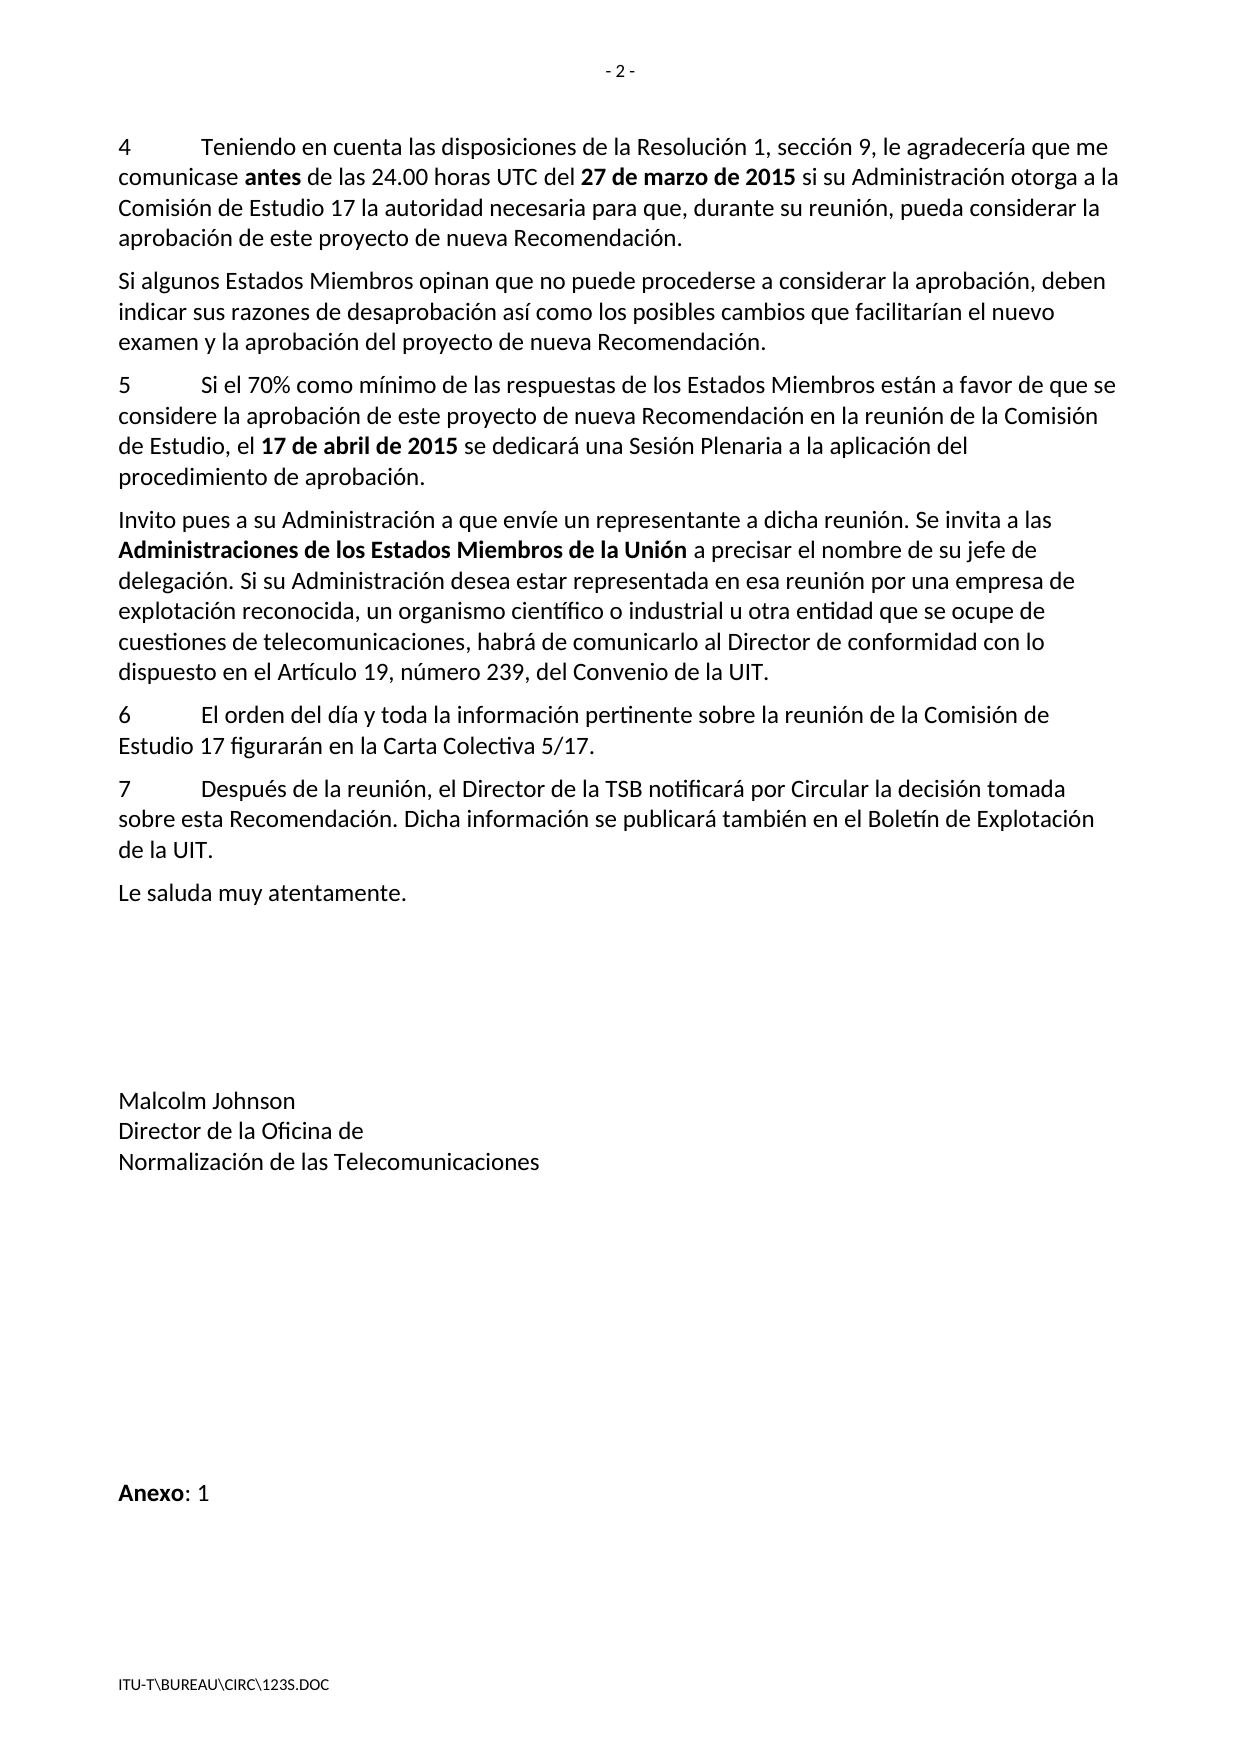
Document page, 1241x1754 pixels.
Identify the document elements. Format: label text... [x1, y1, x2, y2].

text 5 Si el 70% como mínimo de las respuestas de los Estados Miembros están a favor de que se considere la aprobación de este proyecto de nueva Recomendación en la reunión de la Comisión de Estudio, el 17 de abril de 2015 se dedicará una Sesión Plenaria a la aplicación del procedimiento de aprobación. [118, 369, 1122, 491]
text 6 El orden del día y toda la información pertinente sobre la reunión de la Comisión de Estudio 17 figurarán en la Carta Colectiva 5/17. [118, 699, 1122, 761]
text Invito pues a su Administración a que envíe un representante a dicha reunión. Se invita a las Administraciones de los Estados Miembros de la Unión a precisar el nombre de su jefe de delegación. Si su Administración desea estar representada en esa reunión por una empresa de explotación reconocida, un organismo científico o industrial u otra entidad que se ocupe de cuestiones de telecomunicaciones, habrá de comunicarlo al Director de conformidad con lo dispuesto en el Artículo 19, número 239, del Convenio de la UIT. [118, 504, 1122, 687]
text Anexo: 1 [118, 1478, 1122, 1508]
text Si algunos Estados Miembros opinan que no puede procederse a considerar la aprobación, deben indicar sus razones de desaprobación así como los posibles cambios que facilitarían el nuevo examen y la aprobación del proyecto de nueva Recomendación. [118, 265, 1122, 357]
text Malcolm Johnson Director de la Oficina de Normalización de las Telecomunicaciones [118, 1085, 1113, 1176]
text 4 Teniendo en cuenta las disposiciones de la Resolución 1, sección 9, le agradecería que me comunicase antes de las 24.00 horas UTC del 27 de marzo de 2015 si su Administración otorga a la Comisión de Estudio 17 la autoridad necesaria para que, durante su reunión, pueda considerar la aprobación de este proyecto de nueva Recomendación. [118, 131, 1122, 253]
text Le saluda muy atentamente. [118, 877, 1112, 908]
text 7 Después de la reunión, el Director de la TSB notificará por Circular la decisión tomada sobre esta Recomendación. Dicha información se publicará también en el Boletín de Explotación de la UIT. [118, 773, 1122, 864]
